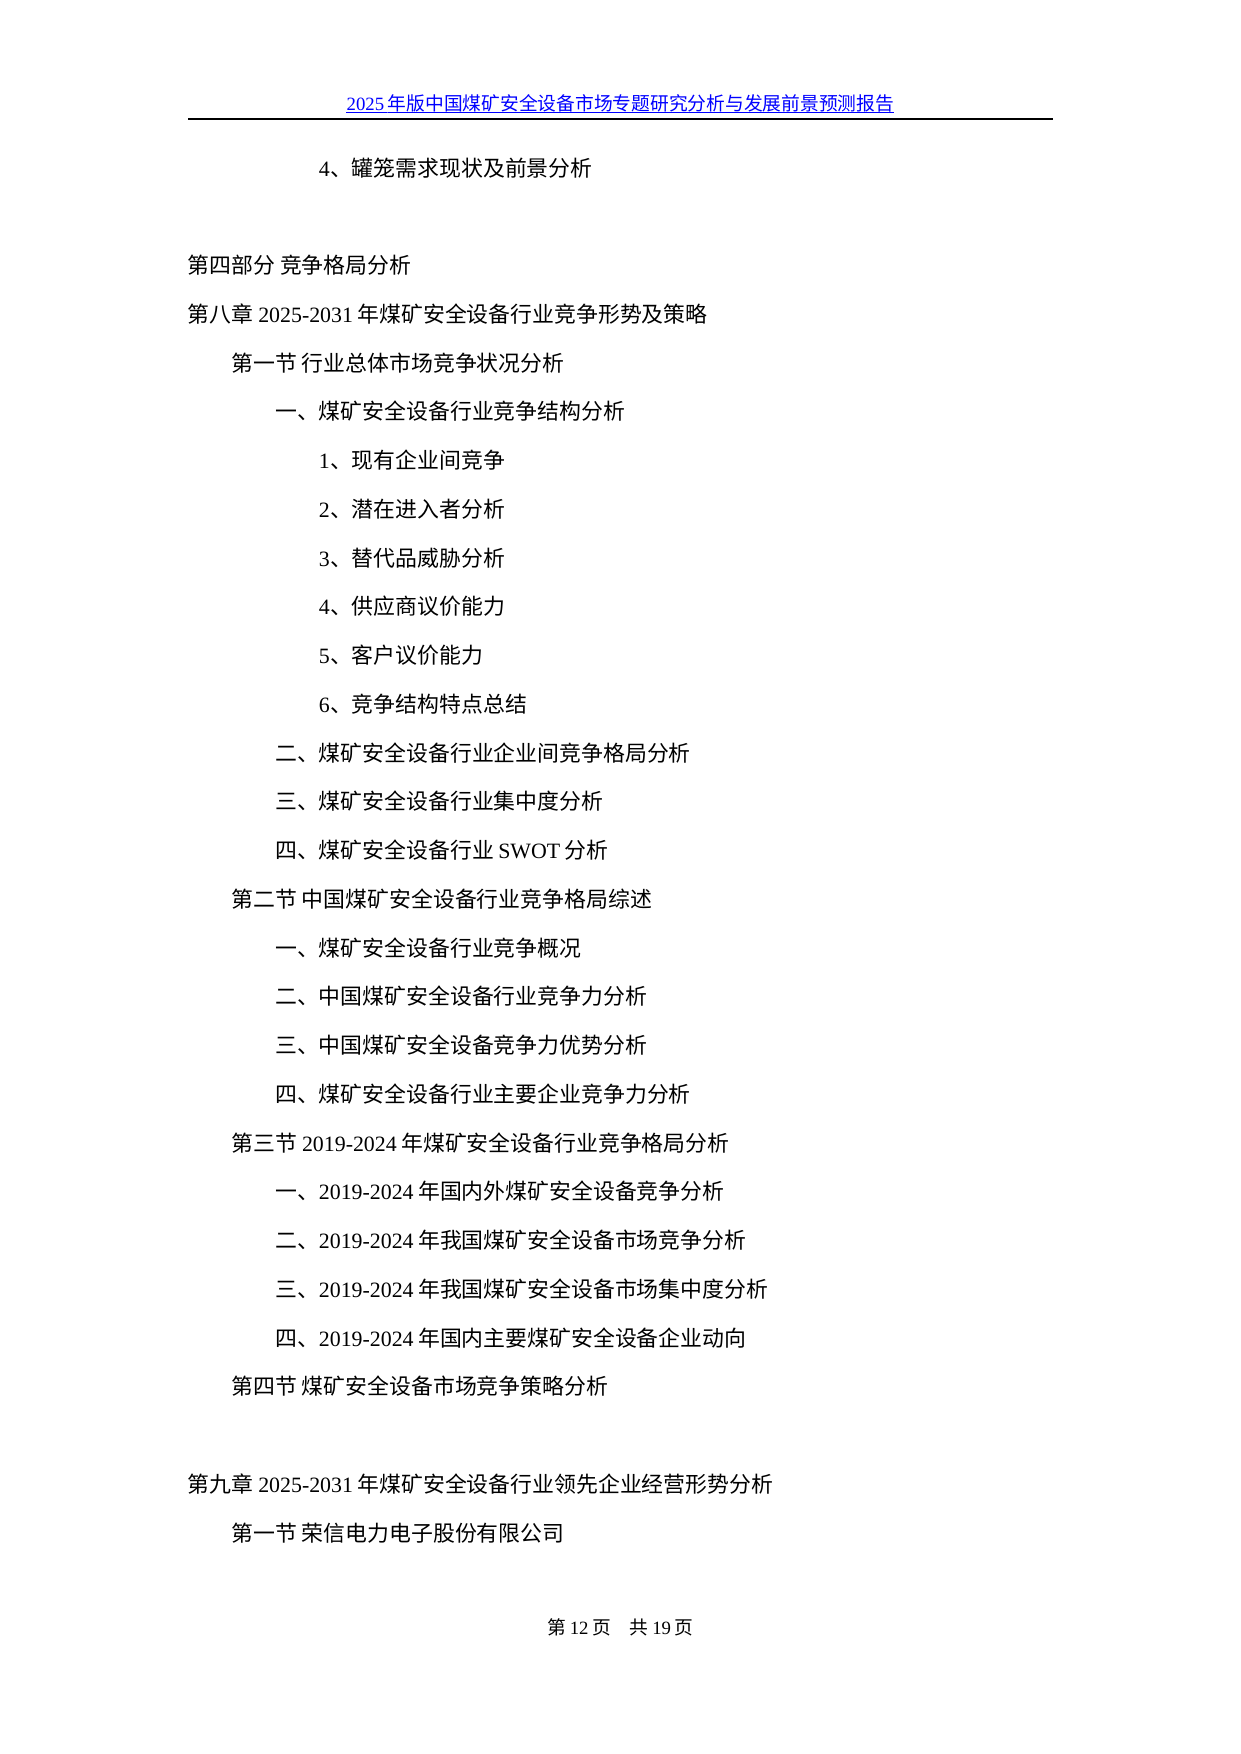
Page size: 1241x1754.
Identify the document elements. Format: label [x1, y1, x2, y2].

text [187, 150, 1053, 1548]
